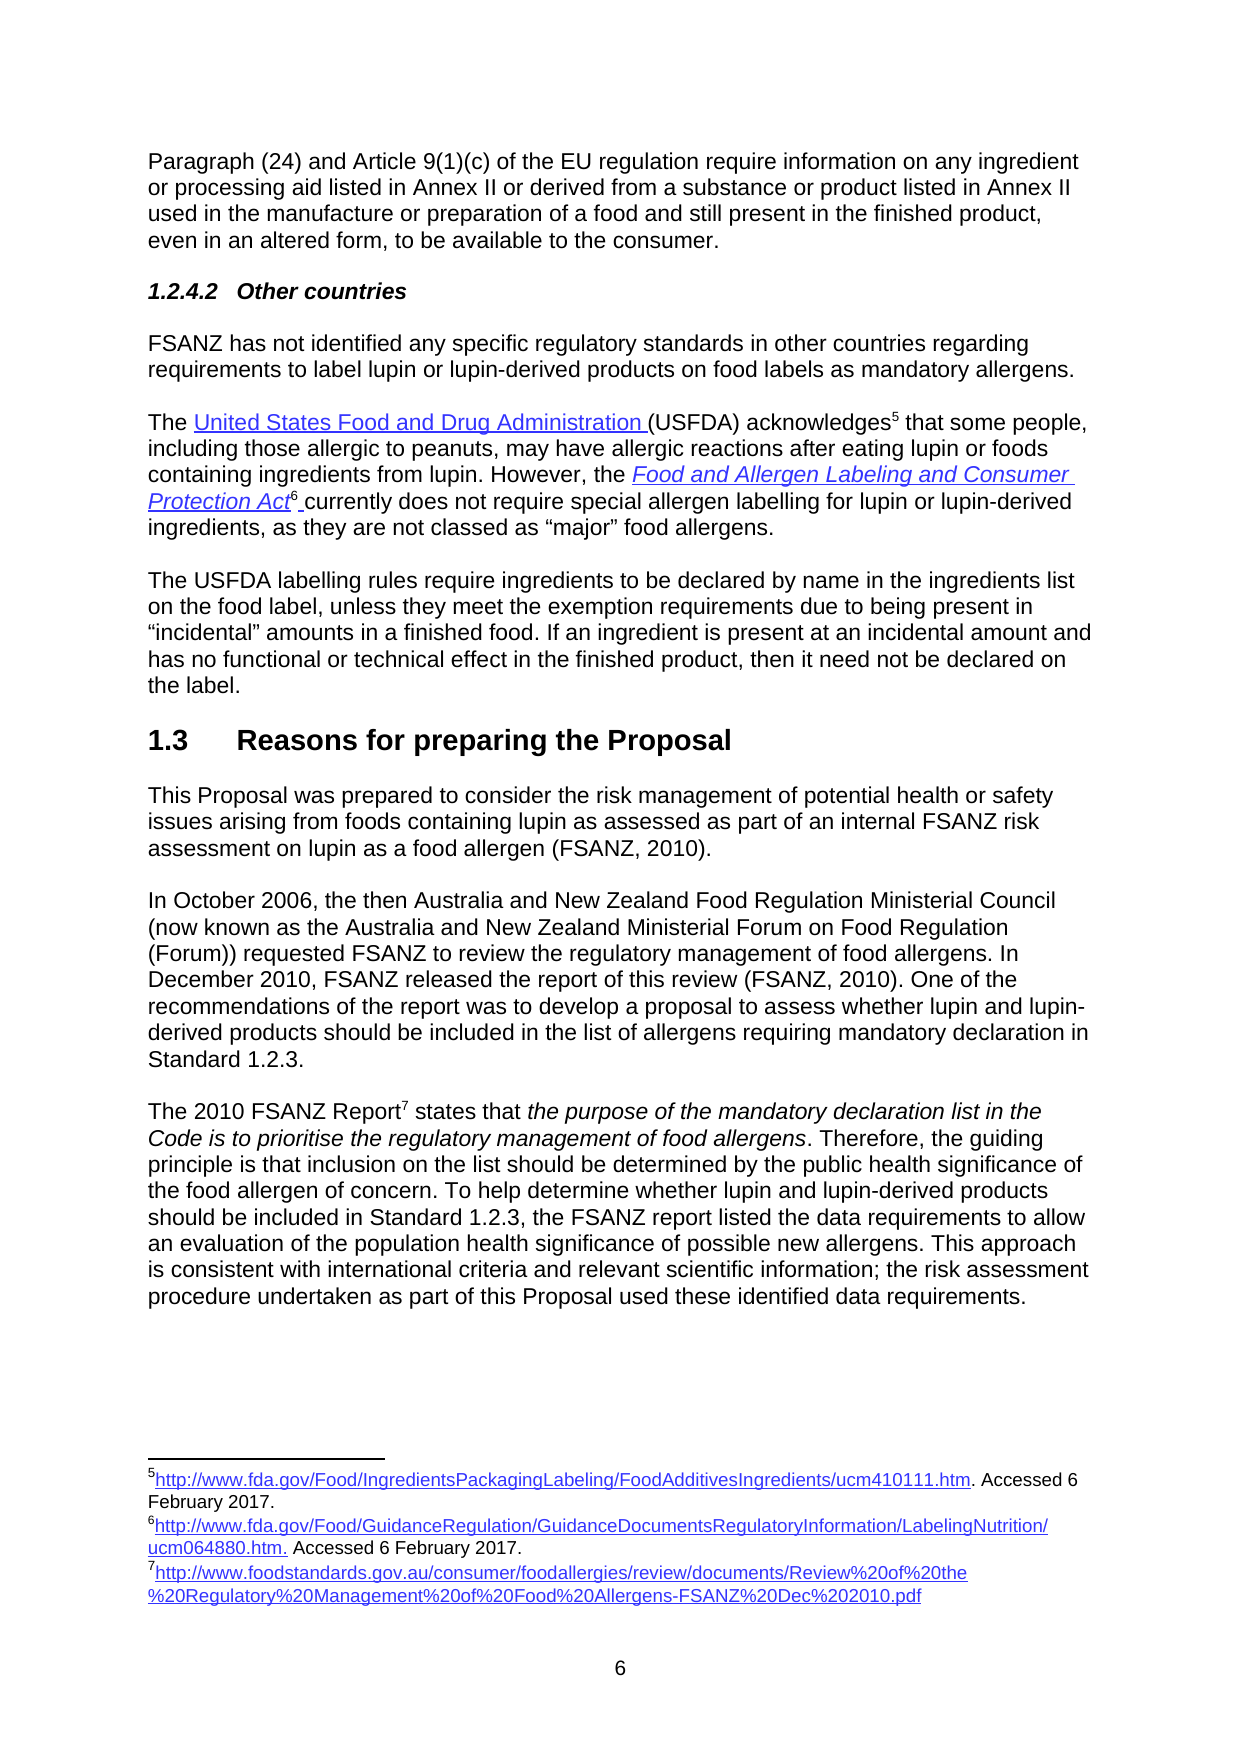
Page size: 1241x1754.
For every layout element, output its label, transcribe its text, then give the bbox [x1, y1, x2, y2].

text In October 2006, the then Australia and New Zealand Food Regulation Ministerial Council (now known as the Australia and New Zealand Ministerial Forum on Food Regulation (Forum)) requested FSANZ to review the regulatory management of food allergens. In December 2010, FSANZ released the report of this review (FSANZ, 2010). One of the recommendations of the report was to develop a proposal to assess whether lupin and lupin-derived products should be included in the list of allergens requiring mandatory declaration in Standard 1.2.3. [148, 887, 1092, 1072]
text FSANZ has not identified any specific regulatory standards in other countries regarding requirements to label lupin or lupin-derived products on food labels as mandatory allergens. [148, 329, 1092, 382]
text The United States Food and Drug Administration (USFDA) acknowledges that some people, including those allergic to peanuts, may have allergic reactions after eating lupin or foods containing ingredients from lupin. However, the Food and Allergen Labeling and Consumer Protection Act currently does not require special allergen labelling for lupin or lupin-derived ingredients, as they are not classed as “major” food allergens. [148, 408, 1092, 540]
text The 2010 FSANZ Report states that the purpose of the mandatory declaration list in the Code is to prioritise the regulatory management of food allergens. Therefore, the guiding principle is that inclusion on the list should be determined by the public health significance of the food allergen of concern. To help determine whether lupin and lupin-derived products should be included in Standard 1.2.3, the FSANZ report listed the data requirements to allow an evaluation of the population health significance of possible new allergens. This approach is consistent with international criteria and relevant scientific information; the risk assessment procedure undertaken as part of this Proposal used these identified data requirements. [148, 1098, 1092, 1309]
subtitle 1.3 Reasons for preparing the Proposal [148, 723, 1092, 757]
text Paragraph (24) and Article 9(1)(c) of the EU regulation require information on any ingredient or processing aid listed in Annex II or derived from a substance or product listed in Annex II used in the manufacture or preparation of a food and still present in the finished product, even in an altered form, to be available to the consumer. [148, 148, 1092, 253]
text 1.2.4.2 Other countries [148, 278, 1092, 304]
text The USFDA labelling rules require ingredients to be declared by name in the ingredients list on the food label, unless they meet the exemption requirements due to being present in “incidental” amounts in a finished food. If an ingredient is present at an incidental amount and has no functional or technical effect in the finished product, then it need not be declared on the label. [148, 567, 1092, 698]
text This Proposal was prepared to consider the risk management of potential health or safety issues arising from foods containing lupin as assessed as part of an internal FSANZ risk assessment on lupin as a food allergen (FSANZ, 2010). [148, 782, 1092, 861]
